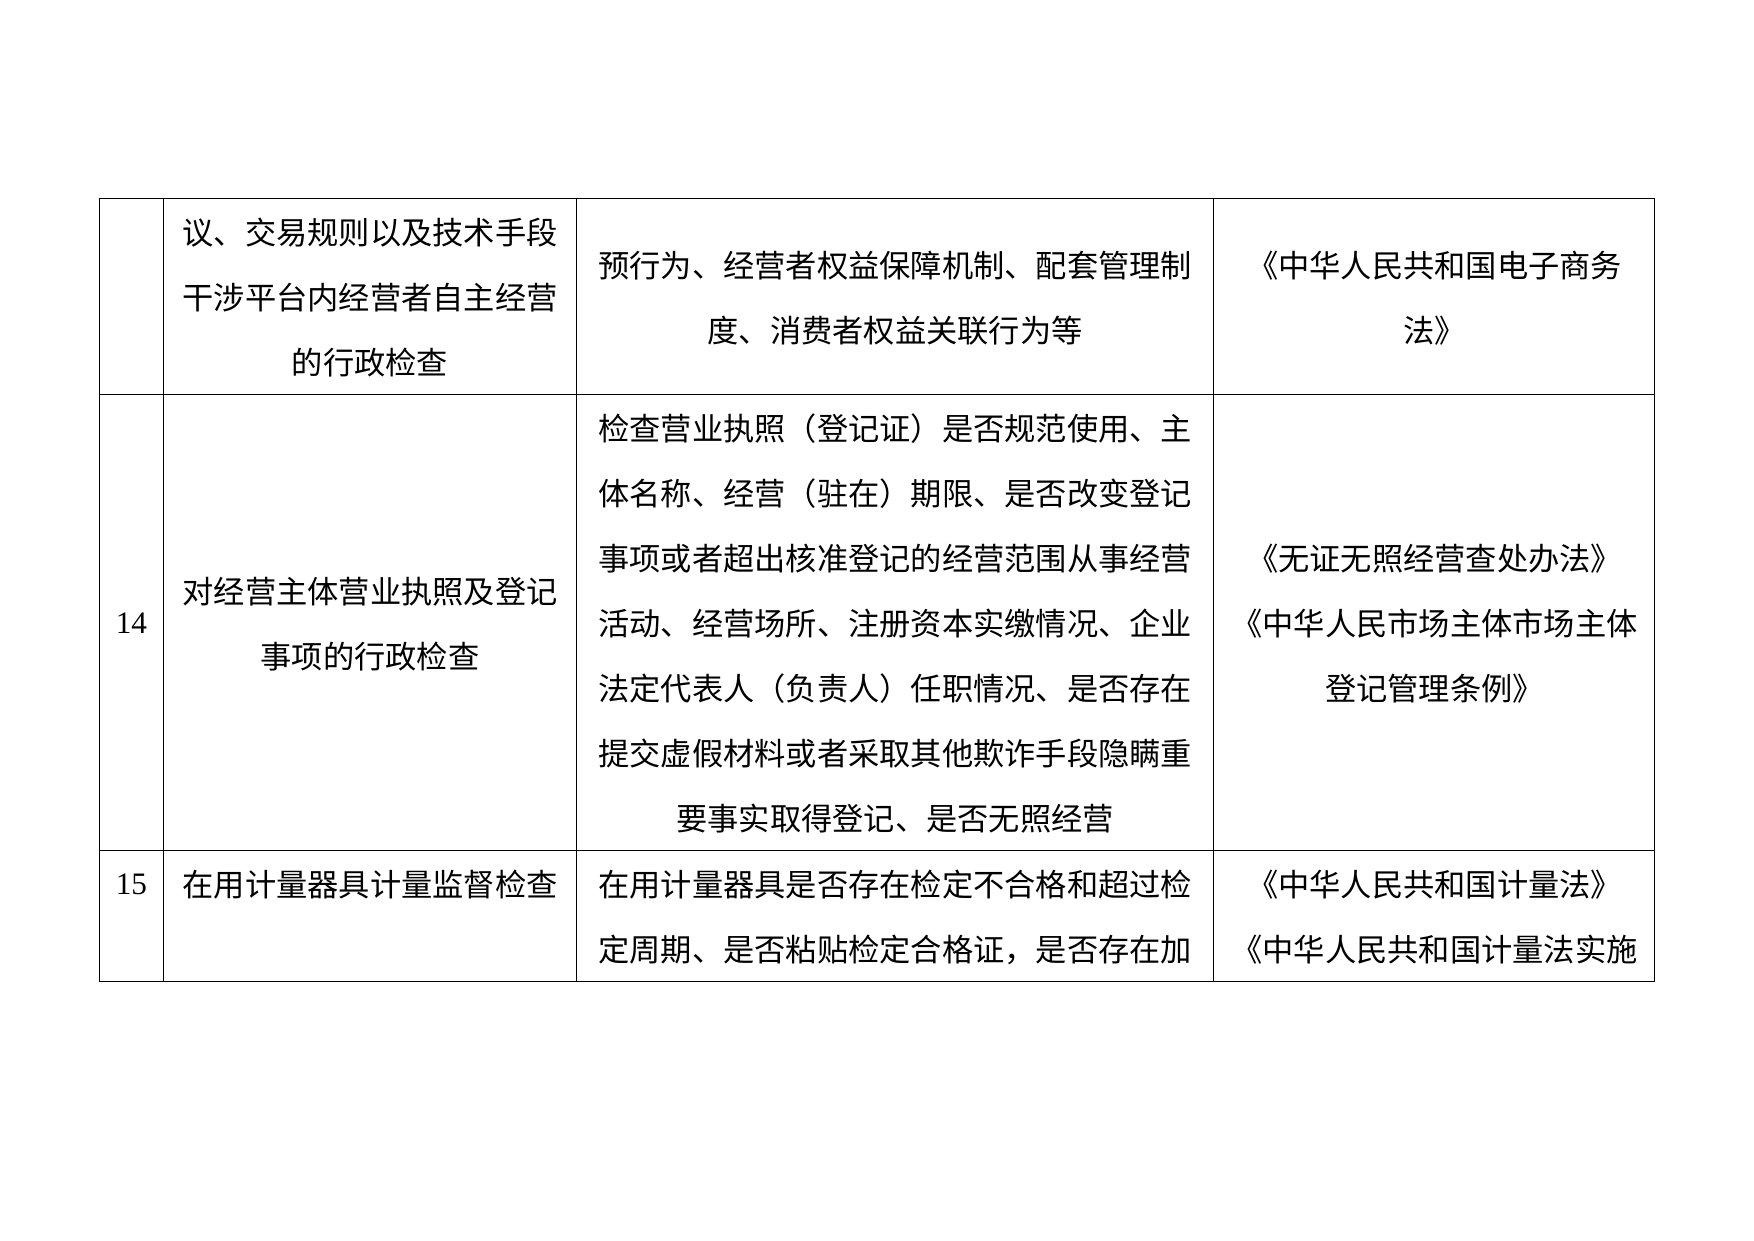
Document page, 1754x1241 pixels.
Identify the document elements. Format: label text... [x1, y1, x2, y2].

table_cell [1214, 851, 1654, 981]
table_cell [100, 199, 163, 394]
table_cell [100, 851, 163, 981]
table_cell [100, 395, 163, 850]
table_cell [577, 199, 1213, 394]
table_cell 对经营主体营业执照及登记事项的行政检查 [164, 395, 576, 850]
table_cell 检查营业执照（登记证）是否规范使用、主体名称、经营（驻在）期限、是否改变登记事项或者超出核准登记的经营范围从事经营活动、经营场所、注册资本实缴情况、企业法定代表人（负责人）任职情况、是否存在提交虚假材料或者采取其他欺诈手段隐瞒重要事实取得登记、是否无照经营 [577, 395, 1213, 850]
table_cell 《无证无照经营查处办法》《中华人民市场主体市场主体登记管理条例》 [1214, 395, 1654, 850]
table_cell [164, 199, 576, 394]
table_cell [1214, 199, 1654, 394]
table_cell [577, 851, 1213, 981]
table_cell 在用计量器具计量监督检查 [164, 851, 576, 981]
